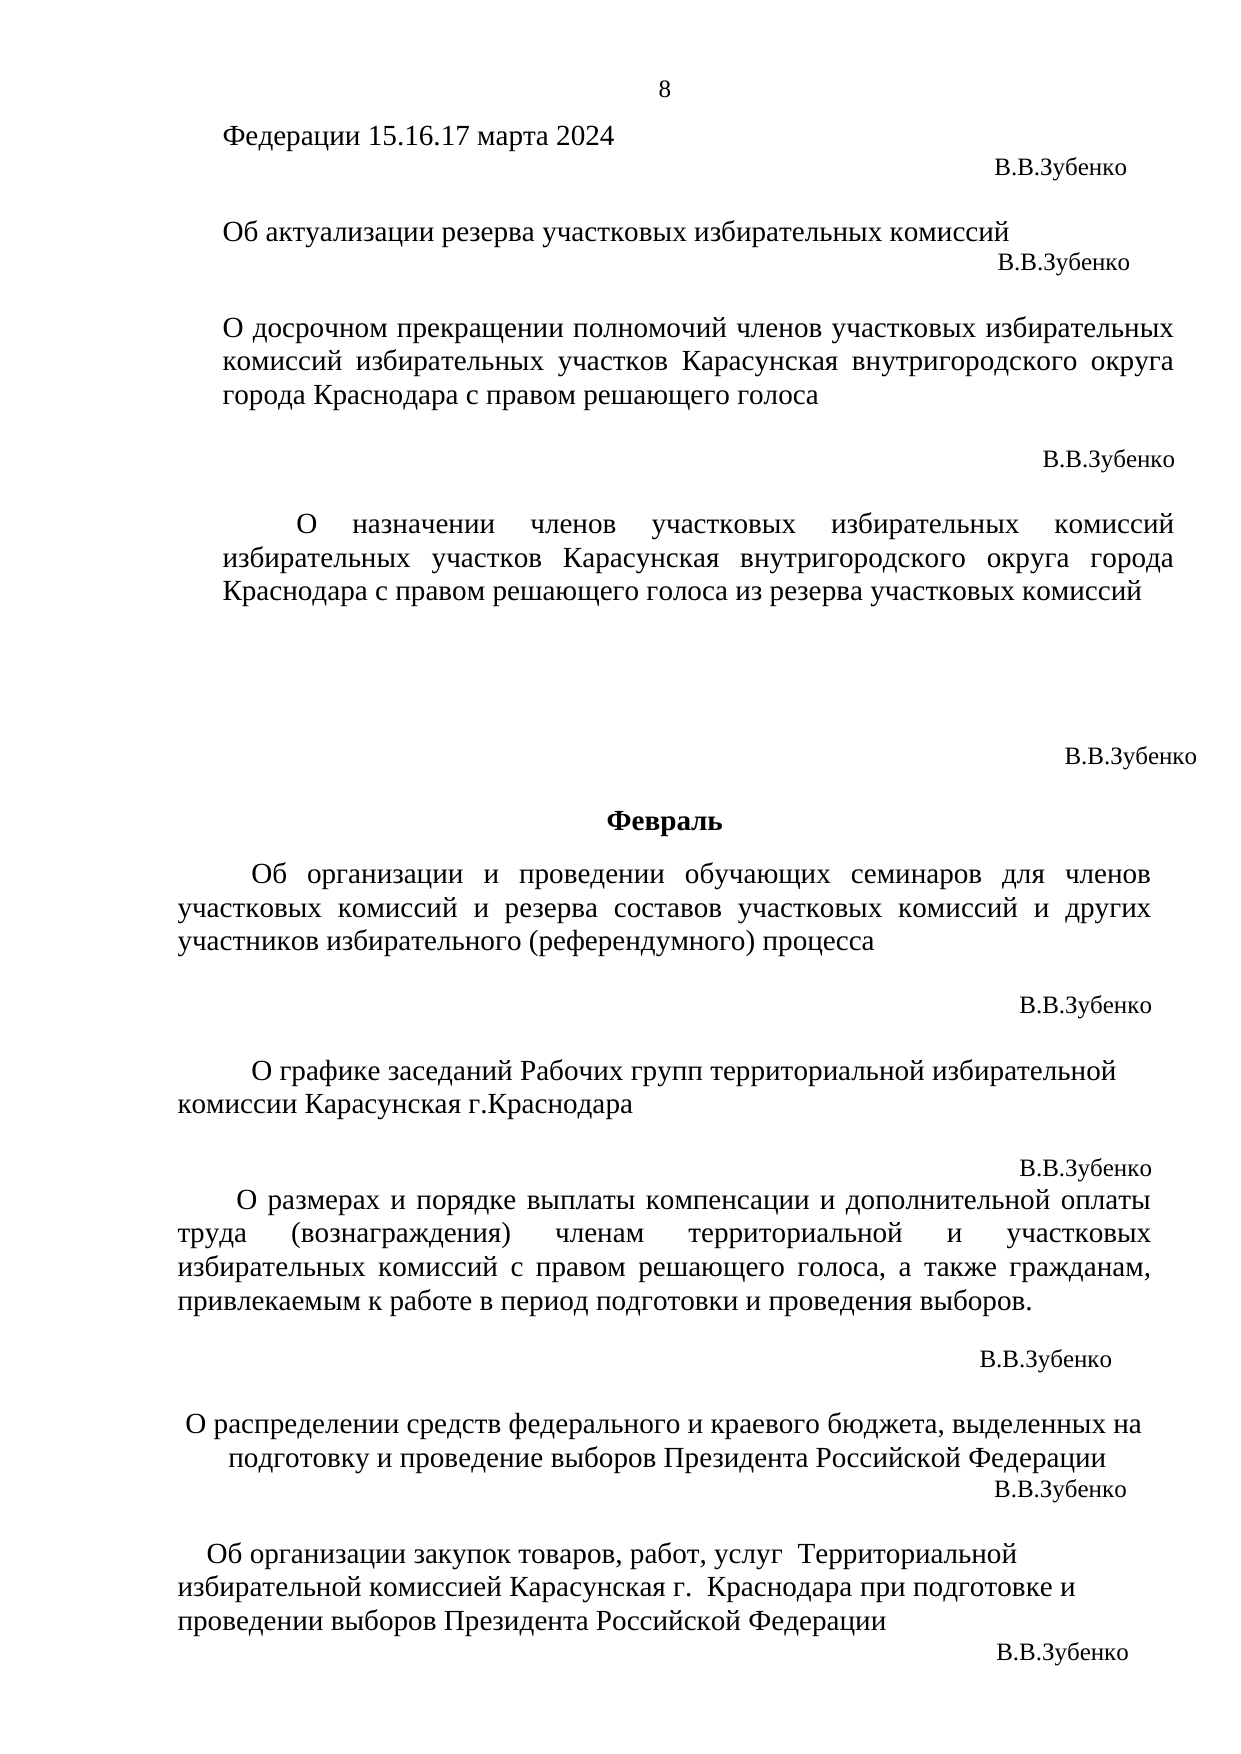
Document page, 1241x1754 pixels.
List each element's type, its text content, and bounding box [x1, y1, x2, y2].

text Об организации и проведении обучающих семинаров для членов участковых комиссий и резерва составов участковых комиссий и других участников избирательного (референдумного) процесса [177, 856, 1152, 957]
text О размерах и порядке выплаты компенсации и дополнительной оплаты труда (вознаграждения) членам территориальной и участковых избирательных комиссий с правом решающего голоса, а также гражданам, привлекаемым к работе в период подготовки и проведения выборов. [177, 1182, 1152, 1316]
text О графике заседаний Рабочих групп территориальной избирательной комиссии Карасунская г.Краснодара [177, 1053, 1152, 1120]
text подготовку и проведение выборов Президента Российской Федерации [177, 1440, 1150, 1474]
text В.В.Зубенко [177, 1474, 1152, 1502]
text Февраль [177, 803, 1152, 837]
text В.В.Зубенко [177, 1344, 1152, 1373]
text В.В.Зубенко [177, 1637, 1152, 1665]
text Об организации закупок товаров, работ, услуг Территориальной избирательной комиссией Карасунская г. Краснодара при подготовке и проведении выборов Президента Российской Федерации [177, 1536, 1152, 1637]
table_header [189, 118, 1192, 770]
text О распределении средств федерального и краевого бюджета, выделенных на [177, 1407, 1150, 1440]
text В.В.Зубенко [177, 990, 1152, 1019]
text В.В.Зубенко [177, 1153, 1152, 1182]
